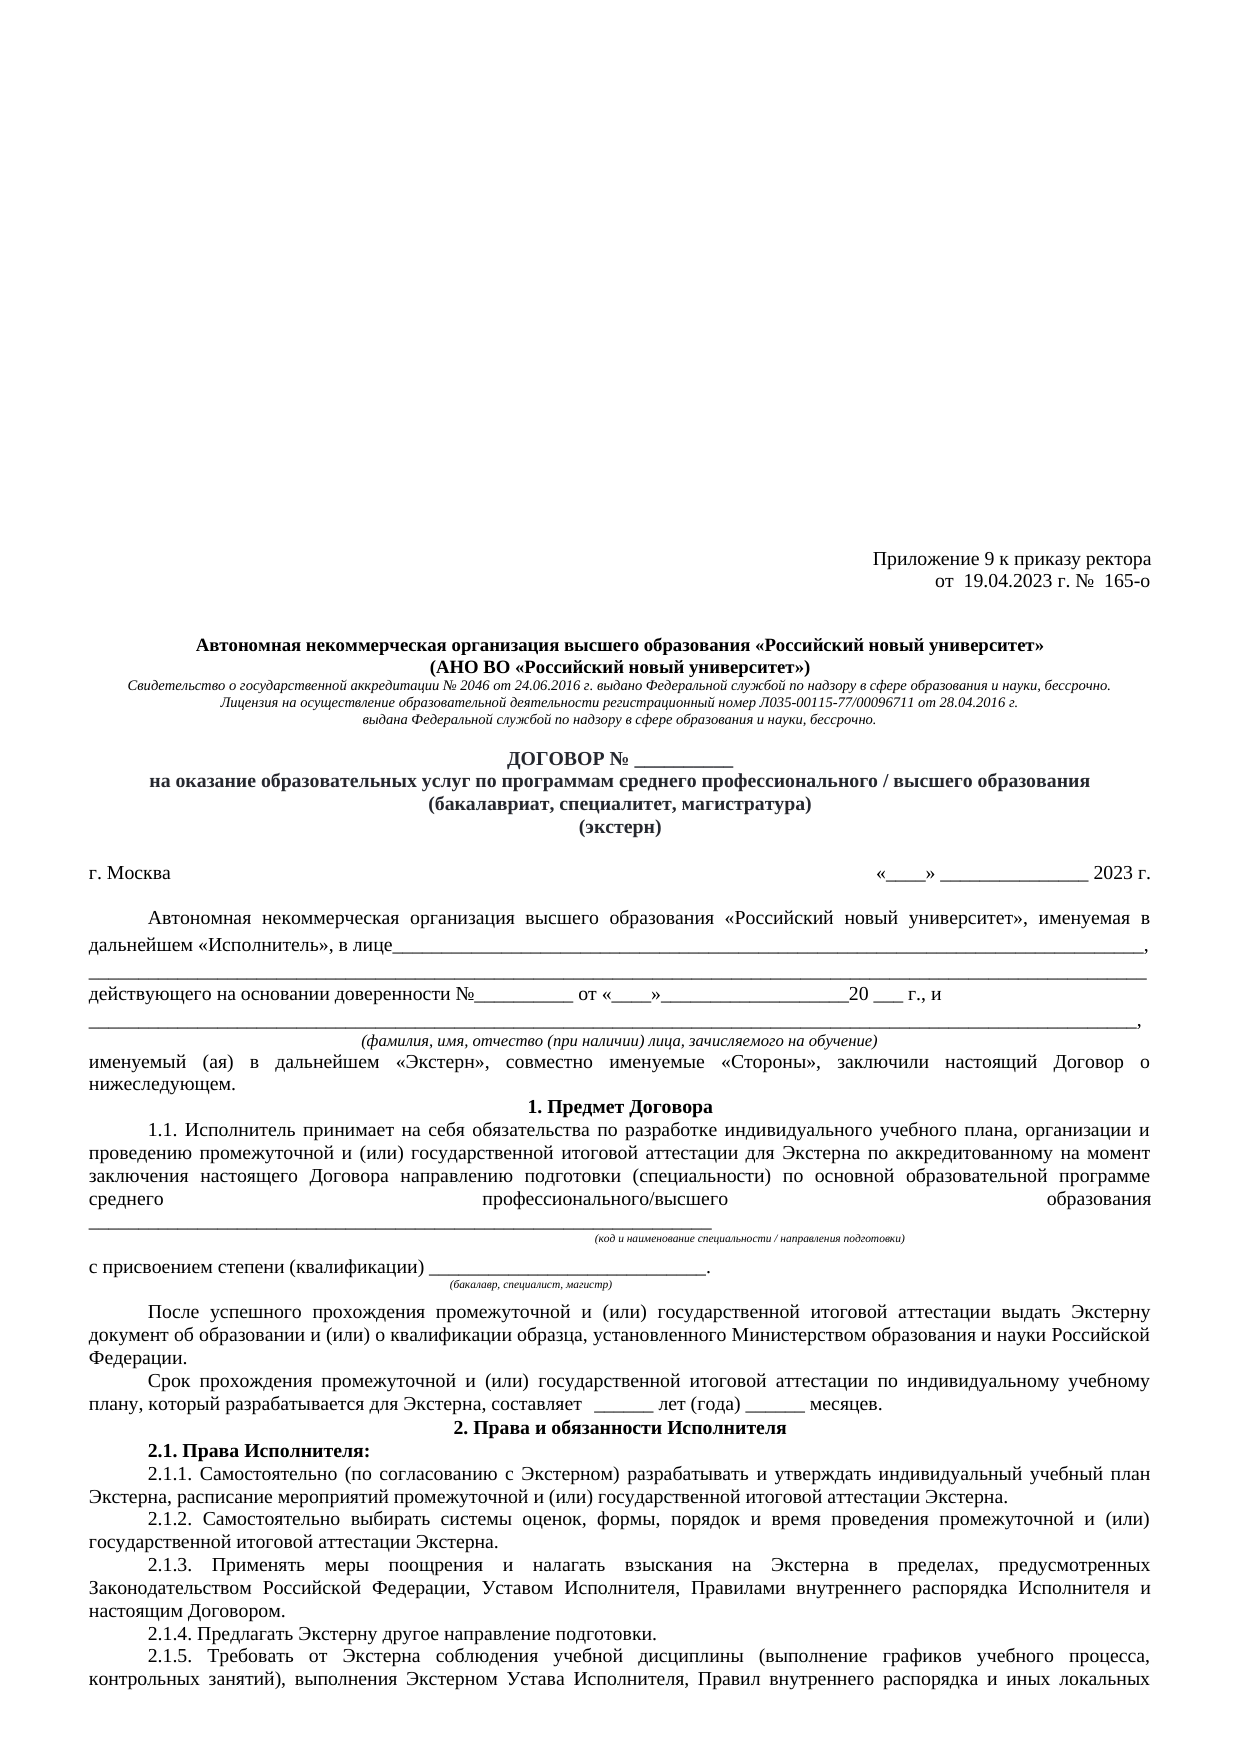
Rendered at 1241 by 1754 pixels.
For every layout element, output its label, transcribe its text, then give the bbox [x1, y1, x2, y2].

text 1. Предмет Договора [89, 1095, 1152, 1118]
text с присвоением степени (квалификации) ____________________________. [89, 1255, 1152, 1278]
text именуемый (ая) в дальнейшем «Экстерн», совместно именуемые «Стороны», заключили настоящий Договор о нижеследующем. [89, 1049, 1152, 1095]
text 2. Права и обязанности Исполнителя [89, 1416, 1152, 1439]
text (код и наименование специальности / направления подготовки) [89, 1232, 1152, 1255]
text Срок прохождения промежуточной и (или) государственной итоговой аттестации по индивидуальному учебному плану, который разрабатывается для Экстерна, составляет ______ лет (года) ______ месяцев. [89, 1369, 1152, 1416]
text 2.1.3. Применять меры поощрения и налагать взыскания на Экстерна в пределах, предусмотренных Законодательством Российской Федерации, Уставом Исполнителя, Правилами внутреннего распорядка Исполнителя и настоящим Договором. [89, 1553, 1152, 1621]
text После успешного прохождения промежуточной и (или) государственной итоговой аттестации выдать Экстерну документ об образовании и (или) о квалификации образца, установленного Министерством образования и науки Российской Федерации. [89, 1301, 1152, 1369]
text от 19.04.2023 г. № 165-о [89, 569, 1152, 592]
text ДОГОВОР № __________ [89, 747, 1152, 769]
text ___________________________________________________________________________________________________________ [89, 959, 1152, 981]
text Автономная некоммерческая организация высшего образования «Российский новый университет» [89, 634, 1152, 656]
text 1.1. Исполнитель принимает на себя обязательства по разработке индивидуального учебного плана, организации и проведению промежуточной и (или) государственной итоговой аттестации для Экстерна по аккредитованному на момент заключения настоящего Договора направлению подготовки (специальности) по основной образовательной программе среднего профессионального/высшего образования _______________________________________________________________ [89, 1118, 1152, 1232]
text 2.1.4. Предлагать Экстерну другое направление подготовки. [89, 1621, 1152, 1644]
text на оказание образовательных услуг по программам среднего профессионального / высшего образования (бакалавриат, специалитет, магистратура) [89, 769, 1152, 815]
text 2.1. Права Исполнителя: [89, 1439, 1152, 1462]
text Свидетельство о государственной аккредитации № 2046 от 24.06.2016 г. выдано Федеральной службой по надзору в сфере образования и науки, бессрочно. [89, 677, 1152, 694]
text 2.1.2. Самостоятельно выбирать системы оценок, формы, порядок и время проведения промежуточной и (или) государственной итоговой аттестации Экстерна. [89, 1507, 1152, 1553]
text (экстерн) [89, 815, 1152, 838]
text Лицензия на осуществление образовательной деятельности регистрационный номер Л035-00115-77/00096711 от 28.04.2016 г. [89, 694, 1152, 711]
text (фамилия, имя, отчество (при наличии) лица, зачисляемого на обучение) [89, 1030, 1152, 1049]
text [89, 1644, 1152, 1690]
text 2.1.1. Самостоятельно (по согласованию с Экстерном) разрабатывать и утверждать индивидуальный учебный план Экстерна, расписание мероприятий промежуточной и (или) государственной итоговой аттестации Экстерна. [89, 1462, 1152, 1507]
text (бакалавр, специалист, магистр) [89, 1278, 1152, 1301]
text действующего на основании доверенности №__________ от «____»___________________20 ___ г., и [89, 981, 1152, 1004]
text Автономная некоммерческая организация высшего образования «Российский новый университет», именуемая в дальнейшем «Исполнитель», в лице____________________________________________________________________________, [89, 906, 1152, 955]
text (АНО ВО «Российский новый университет») [89, 656, 1152, 677]
text выдана Федеральной службой по надзору в сфере образования и науки, бессрочно. [89, 711, 1152, 727]
text г. Москва «____» _______________ 2023 г. [89, 861, 1152, 883]
text Приложение 9 к приказу ректора [724, 547, 1152, 569]
text __________________________________________________________________________________________________________, [89, 1008, 1152, 1030]
